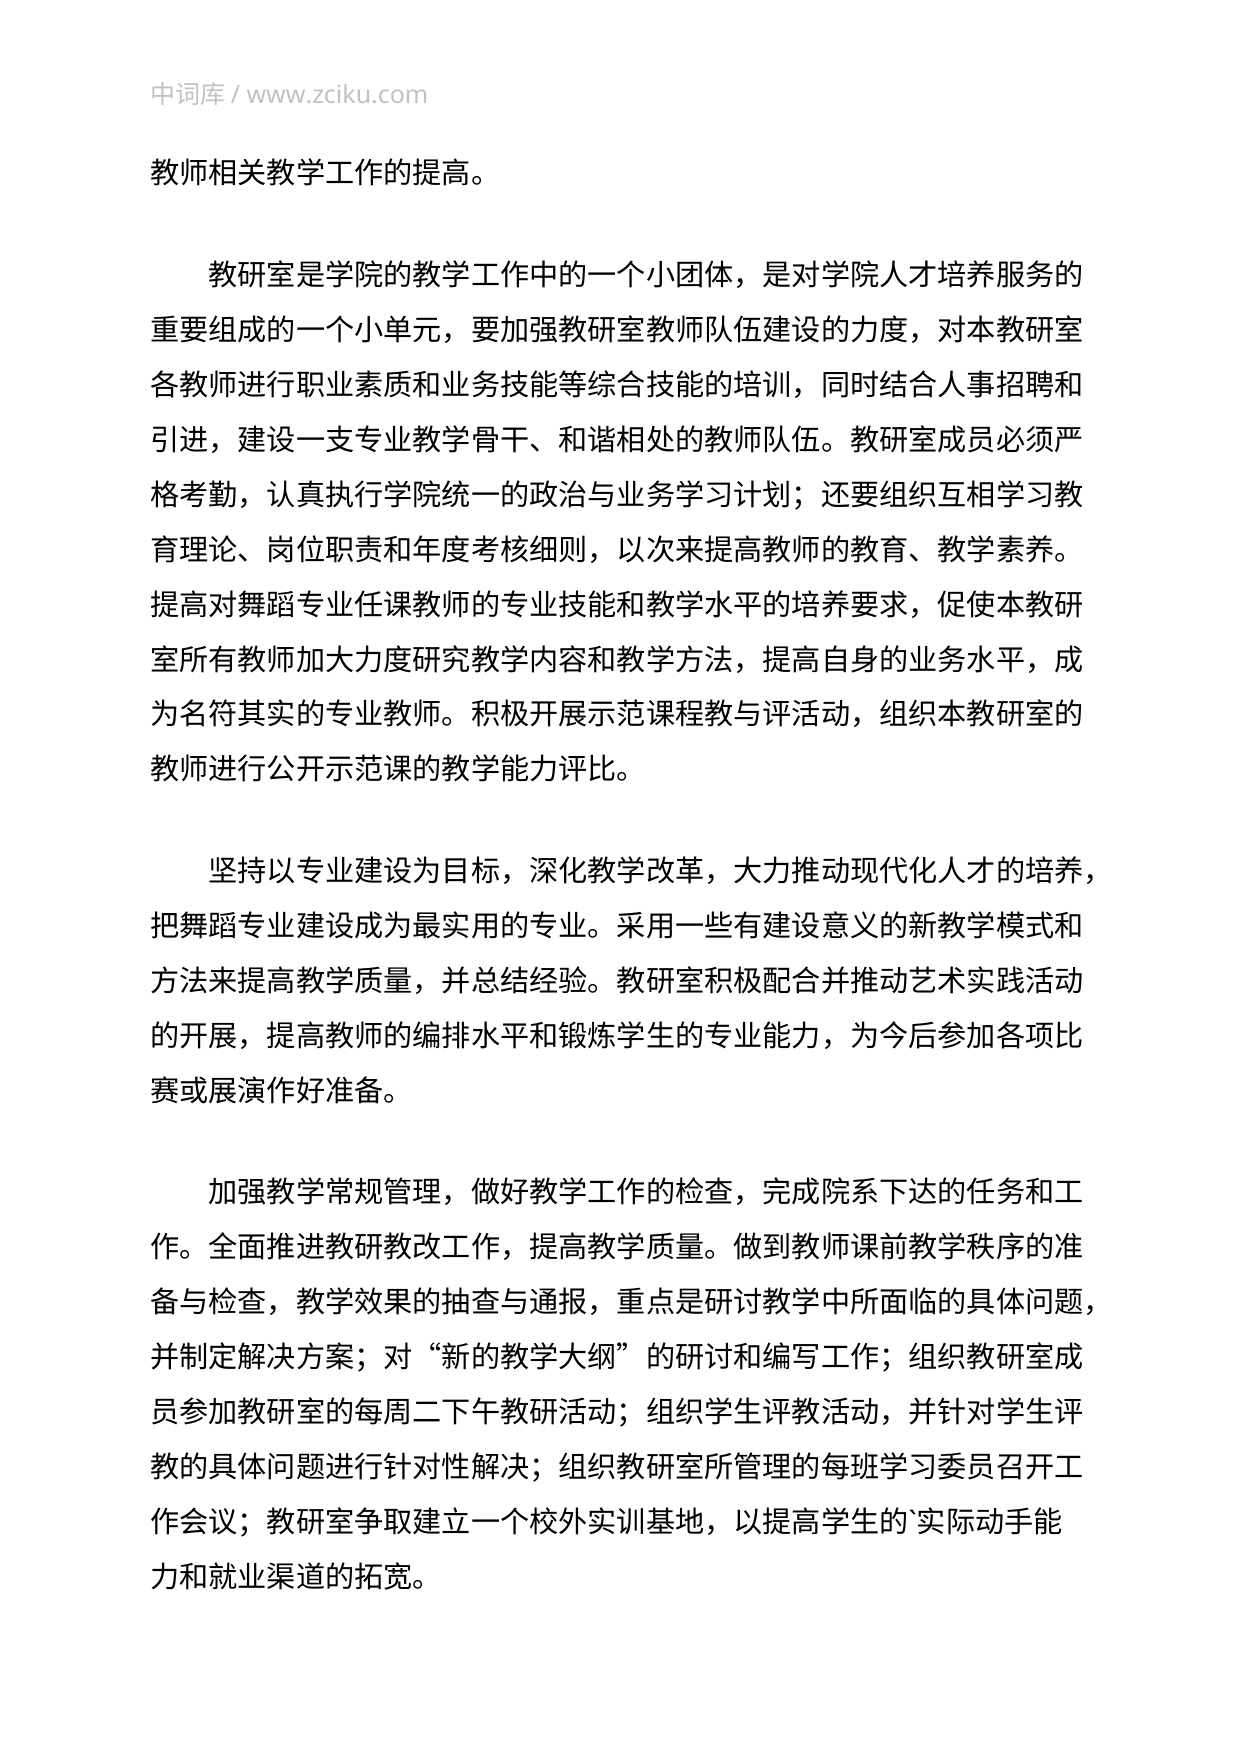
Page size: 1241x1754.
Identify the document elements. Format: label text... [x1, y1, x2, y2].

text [150, 150, 1090, 192]
text 坚持以专业建设为目标，深化教学改革，大力推动现代化人才的培养，把舞蹈专业建设成为最实用的专业。采用一些有建设意义的新教学模式和方法来提高教学质量，并总结经验。教研室积极配合并推动艺术实践活动的开展，提高教师的编排水平和锻炼学生的专业能力，为今后参加各项比赛或展演作好准备。 [150, 848, 1090, 1109]
text 教研室是学院的教学工作中的一个小团体，是对学院人才培养服务的重要组成的一个小单元，要加强教研室教师队伍建设的力度，对本教研室各教师进行职业素质和业务技能等综合技能的培训，同时结合人事招聘和引进，建设一支专业教学骨干、和谐相处的教师队伍。教研室成员必须严格考勤，认真执行学院统一的政治与业务学习计划；还要组织互相学习教育理论、岗位职责和年度考核细则，以次来提高教师的教育、教学素养。提高对舞蹈专业任课教师的专业技能和教学水平的培养要求，促使本教研室所有教师加大力度研究教学内容和教学方法，提高自身的业务水平，成为名符其实的专业教师。积极开展示范课程教与评活动，组织本教研室的教师进行公开示范课的教学能力评比。 [150, 252, 1090, 788]
text 加强教学常规管理，做好教学工作的检查，完成院系下达的任务和工作。全面推进教研教改工作，提高教学质量。做到教师课前教学秩序的准备与检查，教学效果的抽查与通报，重点是研讨教学中所面临的具体问题，并制定解决方案；对“新的教学大纲”的研讨和编写工作；组织教研室成员参加教研室的每周二下午教研活动；组织学生评教活动，并针对学生评教的具体问题进行针对性解决；组织教研室所管理的每班学习委员召开工作会议；教研室争取建立一个校外实训基地，以提高学生的`实际动手能力和就业渠道的拓宽。 [150, 1169, 1090, 1596]
